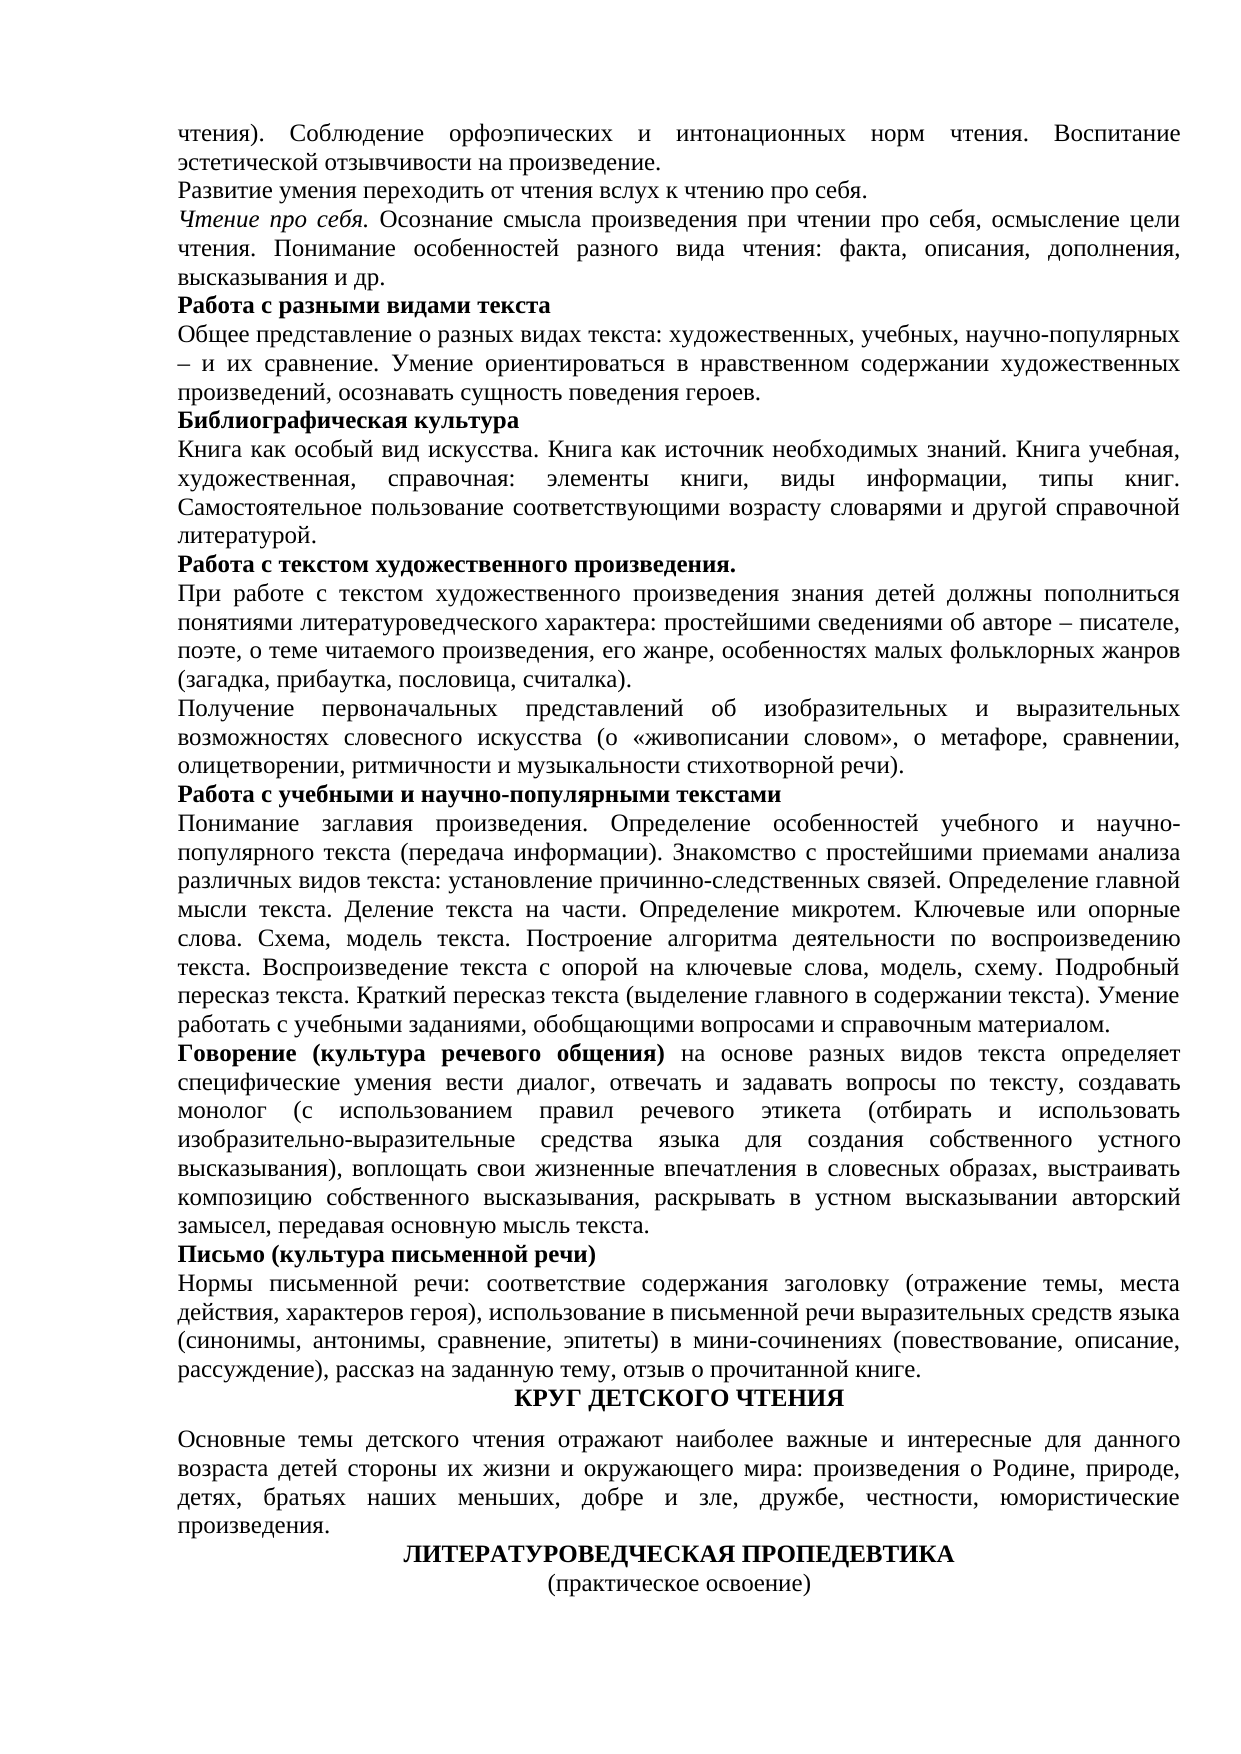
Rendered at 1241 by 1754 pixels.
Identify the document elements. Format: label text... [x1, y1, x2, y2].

text Получение первоначальных представлений об изобразительных и выразительных возможностях словесного искусства (о «живописании словом», о метафоре, сравнении, олицетворении, ритмичности и музыкальности стихотворной речи). [177, 693, 1181, 779]
text Круг детского чтения [177, 1383, 1181, 1412]
text Книга как особый вид искусства. Книга как источник необходимых знаний. Книга учебная, художественная, справочная: элементы книги, виды информации, типы книг. Самостоятельное пользование соответствующими возрасту словарями и другой справочной литературой. [177, 434, 1181, 549]
text Нормы письменной речи: соответствие содержания заголовку (отражение темы, места действия, характеров героя), использование в письменной речи выразительных средств языка (синонимы, антонимы, сравнение, эпитеты) в мини-сочинениях (повествование, описание, рассуждение), рассказ на заданную тему, отзыв о прочитанной книге. [177, 1268, 1181, 1383]
text Развитие умения переходить от чтения вслух к чтению про себя. [177, 176, 1181, 204]
text Работа с текстом художественного произведения. [177, 549, 1181, 578]
text При работе с текстом художественного произведения знания детей должны пополниться понятиями литературоведческого характера: простейшими сведениями об авторе – писателе, поэте, о теме читаемого произведения, его жанре, особенностях малых фольклорных жанров (загадка, прибаутка, пословица, считалка). [177, 578, 1181, 693]
text Общее представление о разных видах текста: художественных, учебных, научно-популярных – и их сравнение. Умение ориентироваться в нравственном содержании художественных произведений, осознавать сущность поведения героев. [177, 319, 1181, 406]
text Понимание заглавия произведения. Определение особенностей учебного и научно-популярного текста (передача информации). Знакомство с простейшими приемами анализа различных видов текста: установление причинно-следственных связей. Определение главной мысли текста. Деление текста на части. Определение микротем. Ключевые или опорные слова. Схема, модель текста. Построение алгоритма деятельности по воспроизведению текста. Воспроизведение текста с опорой на ключевые слова, модель, схему. Подробный пересказ текста. Краткий пересказ текста (выделение главного в содержании текста). Умение работать с учебными заданиями, обобщающими вопросами и справочным материалом. [177, 808, 1181, 1038]
text Основные темы детского чтения отражают наиболее важные и интересные для данного возраста детей стороны их жизни и окружающего мира: произведения о Родине, природе, детях, братьях наших меньших, добре и зле, дружбе, честности, юмористические произведения. [177, 1424, 1181, 1539]
text Чтение про себя. Осознание смысла произведения при чтении про себя, осмысление цели чтения. Понимание особенностей разного вида чтения: факта, описания, дополнения, высказывания и др. [177, 204, 1181, 291]
text Литературоведческая пропедевтика [177, 1539, 1181, 1568]
text Письмо (культура письменной речи) [177, 1239, 1181, 1268]
text Работа с разными видами текста [177, 291, 1181, 319]
text Работа с учебными и научно-популярными текстами [177, 779, 1181, 808]
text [177, 118, 1181, 176]
text (практическое освоение) [177, 1568, 1181, 1597]
text Библиографическая культура [177, 406, 1181, 434]
text Говорение (культура речевого общения) на основе разных видов текста определяет специфические умения вести диалог, отвечать и задавать вопросы по тексту, создавать монолог (с использованием правил речевого этикета (отбирать и использовать изобразительно-выразительные средства языка для создания собственного устного высказывания), воплощать свои жизненные впечатления в словесных образах, выстраивать композицию собственного высказывания, раскрывать в устном высказывании авторский замысел, передавая основную мысль текста. [177, 1038, 1181, 1239]
